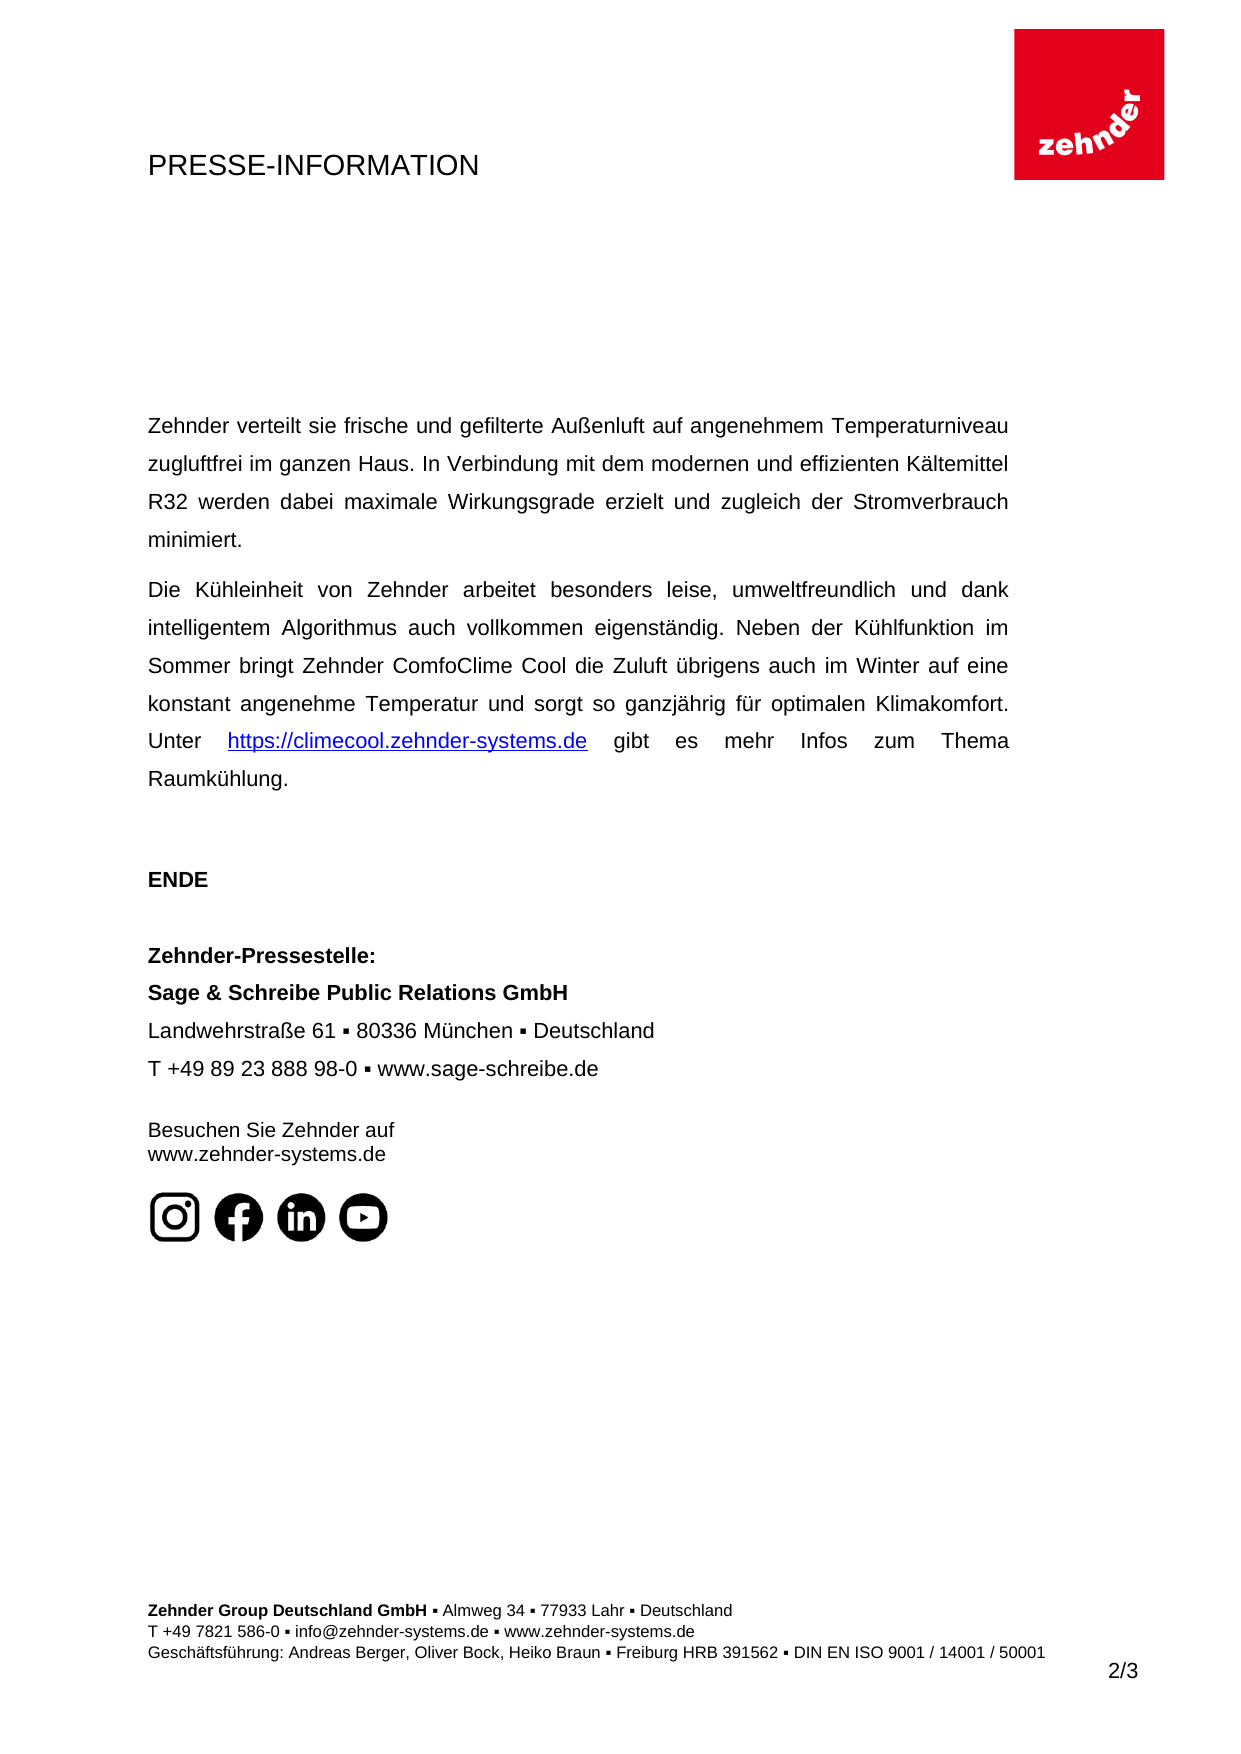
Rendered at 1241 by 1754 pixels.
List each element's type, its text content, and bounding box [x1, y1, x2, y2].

text ENDE [148, 867, 1010, 892]
text Zehnder-Pressestelle: [148, 942, 1010, 968]
text Landwehrstraße 61 ▪️ 80336 München ▪️ Deutschland [148, 1018, 1010, 1043]
text www.zehnder-systems.de [148, 1142, 1010, 1166]
text Die Kühleinheit von Zehnder arbeitet besonders leise, umweltfreundlich und dank intelligentem Algorithmus auch vollkommen eigenständig. Neben der Kühlfunktion im Sommer bringt Zehnder ComfoClime Cool die Zuluft übrigens auch im Winter auf eine konstant angenehme Temperatur und sorgt so ganzjährig für optimalen Klimakomfort. Unter https://climecool.zehnder-systems.de gibt es mehr Infos zum Thema Raumkühlung. [148, 577, 1010, 791]
picture [147, 1189, 390, 1244]
text T +49 89 23 888 98-0 ▪️ www.sage-schreibe.de [148, 1056, 1010, 1081]
text Besuchen Sie Zehnder auf [148, 1118, 1010, 1142]
text Sage & Schreibe Public Relations GmbH [148, 980, 1010, 1006]
picture [1014, 29, 1165, 180]
